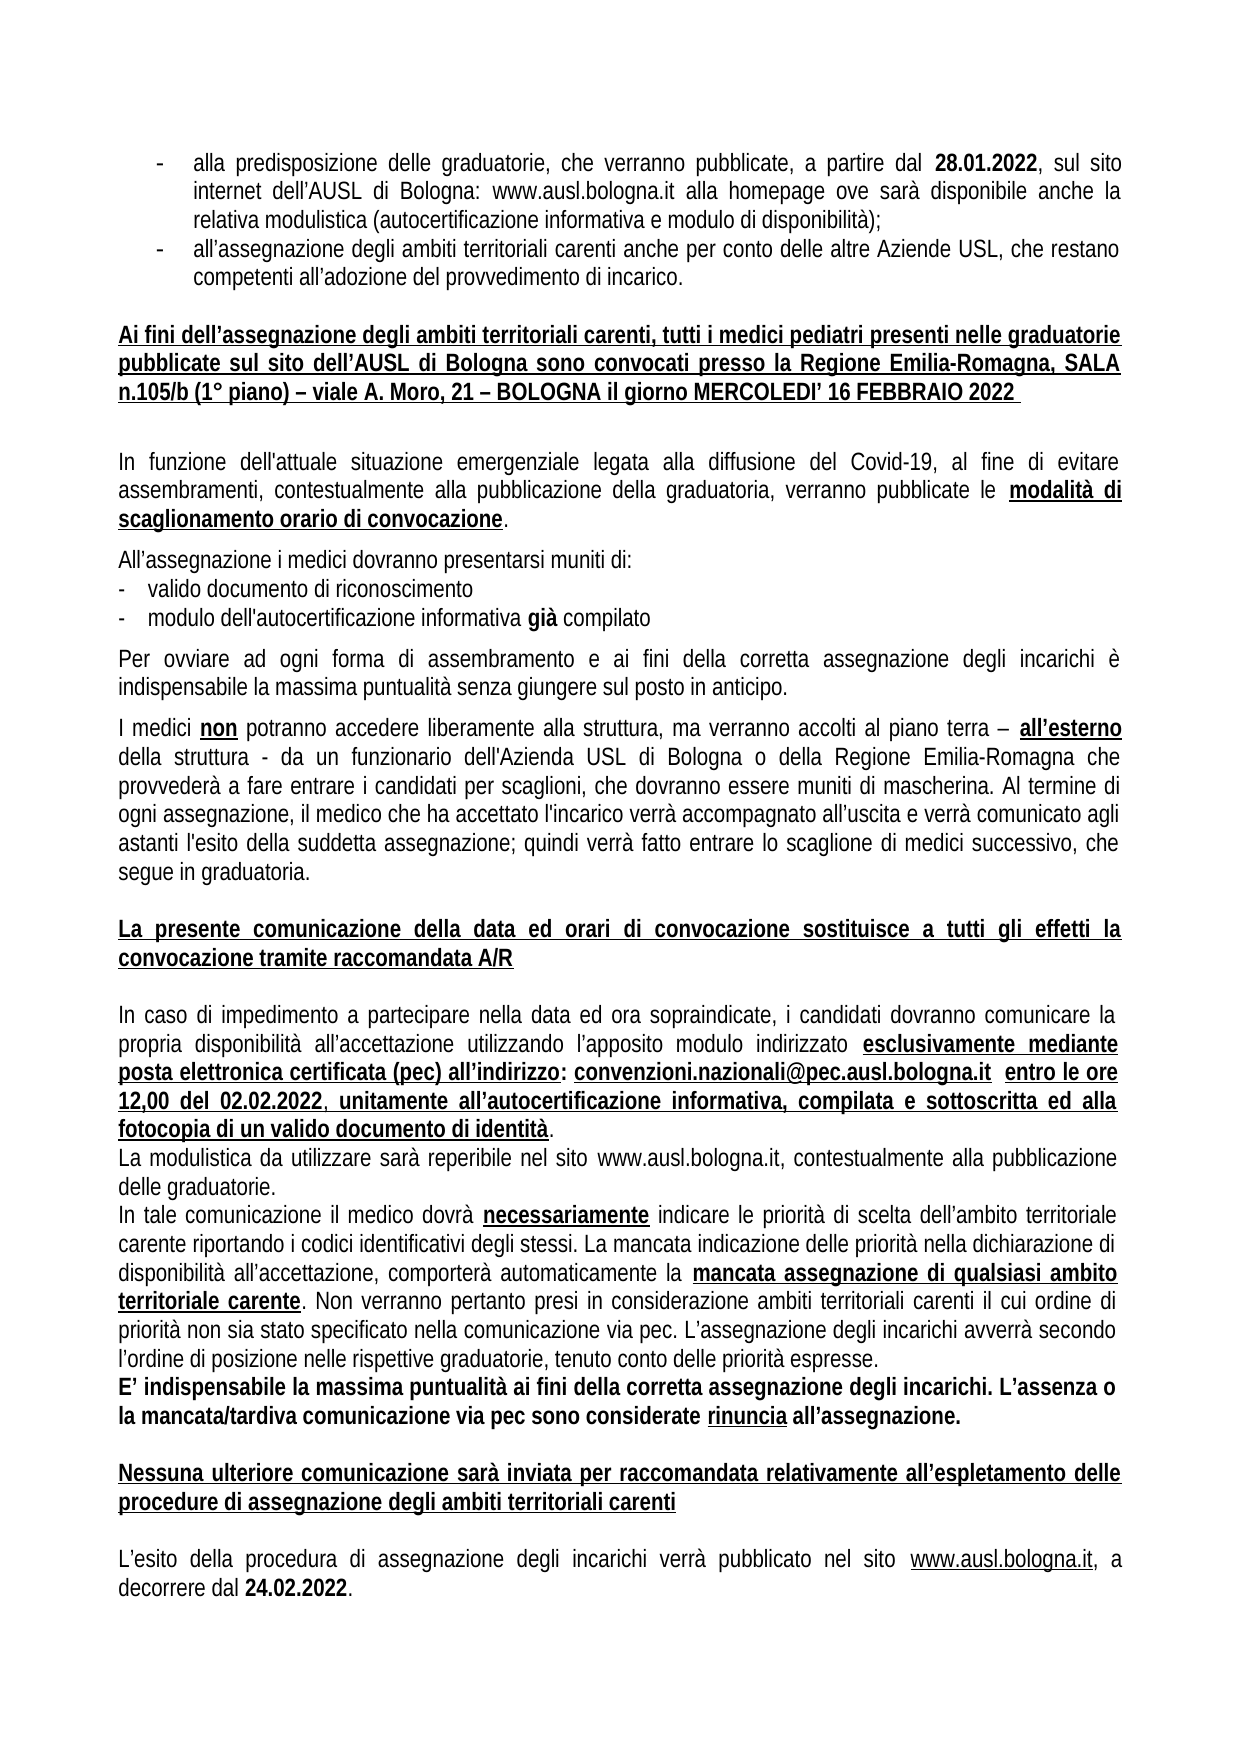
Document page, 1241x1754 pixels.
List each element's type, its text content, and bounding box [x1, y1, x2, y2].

text E’ indispensabile la massima puntualità ai fini della corretta assegnazione degli incarichi. L’assenza o la mancata/tardiva comunicazione via pec sono considerate rinuncia all’assegnazione. [118, 1372, 1118, 1429]
text Nessuna ulteriore comunicazione sarà inviata per raccomandata relativamente all’espletamento delle procedure di assegnazione degli ambiti territoriali carenti [118, 1458, 1122, 1483]
text In caso di impedimento a partecipare nella data ed ora sopraindicate, i candidati dovranno comunicare la propria disponibilità all’accettazione utilizzando l’apposito modulo indirizzato esclusivamente mediante posta elettronica certificata (pec) all’indirizzo: convenzioni.nazionali@pec.ausl.bologna.it entro le ore 12,00 del 02.02.2022, unitamente all’autocertificazione informativa, compilata e sottoscritta ed alla fotocopia di un valido documento di identità. [118, 1000, 1118, 1111]
text Ai fini dell’assegnazione degli ambiti territoriali carenti, tutti i medici pediatri presenti nelle graduatorie pubblicate sul sito dell’AUSL di Bologna sono convocati presso la Regione Emilia-Romagna, SALA n.105/b (1° piano) – viale A. Moro, 21 – BOLOGNA il giorno MERCOLEDI’ 16 FEBBRAIO 2022 [118, 346, 1122, 406]
text In funzione dell'attuale situazione emergenziale legata alla diffusione del Covid-19, al fine di evitare assembramenti, contestualmente alla pubblicazione della graduatoria, verranno pubblicate le modalità di scaglionamento orario di convocazione. [118, 447, 1122, 533]
text Nessuna ulteriore comunicazione sarà inviata per raccomandata relativamente all’espletamento delle procedure di assegnazione degli ambiti territoriali carenti [118, 1484, 1122, 1516]
text In tale comunicazione il medico dovrà necessariamente indicare le priorità di scelta dell’ambito territoriale carente riportando i codici identificativi degli stessi. La mancata indicazione delle priorità nella dichiarazione di disponibilità all’accettazione, comporterà automaticamente la mancata assegnazione di qualsiasi ambito territoriale carente. Non verranno pertanto presi in considerazione ambiti territoriali carenti il cui ordine di priorità non sia stato specificato nella comunicazione via pec. L’assegnazione degli incarichi avverrà secondo l’ordine di posizione nelle rispettive graduatorie, tenuto conto delle priorità espresse. [118, 1200, 1118, 1372]
list alla predisposizione delle graduatorie, che verranno pubblicate, a partire dal 28.01.2022, sul sito internet dell’AUSL di Bologna: www.ausl.bologna.it alla homepage ove sarà disponibile anche la relativa modulistica (autocertificazione informativa e modulo di disponibilità); [156, 148, 1122, 234]
text Per ovviare ad ogni forma di assembramento e ai fini della corretta assegnazione degli incarichi è indispensabile la massima puntualità senza giungere sul posto in anticipo. [118, 644, 1122, 701]
text Ai fini dell’assegnazione degli ambiti territoriali carenti, tutti i medici pediatri presenti nelle graduatorie pubblicate sul sito dell’AUSL di Bologna sono convocati presso la Regione Emilia-Romagna, SALA n.105/b (1° piano) – viale A. Moro, 21 – BOLOGNA il giorno MERCOLEDI’ 16 FEBBRAIO 2022 [118, 320, 1122, 345]
text La presente comunicazione della data ed orari di convocazione sostituisce a tutti gli effetti la convocazione tramite raccomandata A/R [118, 940, 1122, 971]
list valido documento di riconoscimento [118, 574, 1122, 602]
text L’esito della procedura di assegnazione degli incarichi verrà pubblicato nel sito www.ausl.bologna.it, a decorrere dal 24.02.2022. [118, 1544, 1122, 1601]
text La modulistica da utilizzare sarà reperibile nel sito www.ausl.bologna.it, contestualmente alla pubblicazione delle graduatorie. [118, 1143, 1118, 1200]
text La presente comunicazione della data ed orari di convocazione sostituisce a tutti gli effetti la convocazione tramite raccomandata A/R [118, 914, 1122, 939]
text I medici non potranno accedere liberamente alla struttura, ma verranno accolti al piano terra – all’esterno della struttura - da un funzionario dell'Azienda USL di Bologna o della Regione Emilia-Romagna che provvederà a fare entrare i candidati per scaglioni, che dovranno essere muniti di mascherina. Al termine di ogni assegnazione, il medico che ha accettato l'incarico verrà accompagnato all’uscita e verrà comunicato agli astanti l'esito della suddetta assegnazione; quindi verrà fatto entrare lo scaglione di medici successivo, che segue in graduatoria. [118, 713, 1122, 885]
list all’assegnazione degli ambiti territoriali carenti anche per conto delle altre Aziende USL, che restano competenti all’adozione del provvedimento di incarico. [156, 234, 1122, 291]
text All’assegnazione i medici dovranno presentarsi muniti di: [118, 545, 1122, 574]
text In caso di impedimento a partecipare nella data ed ora sopraindicate, i candidati dovranno comunicare la propria disponibilità all’accettazione utilizzando l’apposito modulo indirizzato esclusivamente mediante posta elettronica certificata (pec) all’indirizzo: convenzioni.nazionali@pec.ausl.bologna.it entro le ore 12,00 del 02.02.2022, unitamente all’autocertificazione informativa, compilata e sottoscritta ed alla fotocopia di un valido documento di identità. [118, 1112, 1118, 1143]
list modulo dell'autocertificazione informativa già compilato [118, 602, 1122, 631]
